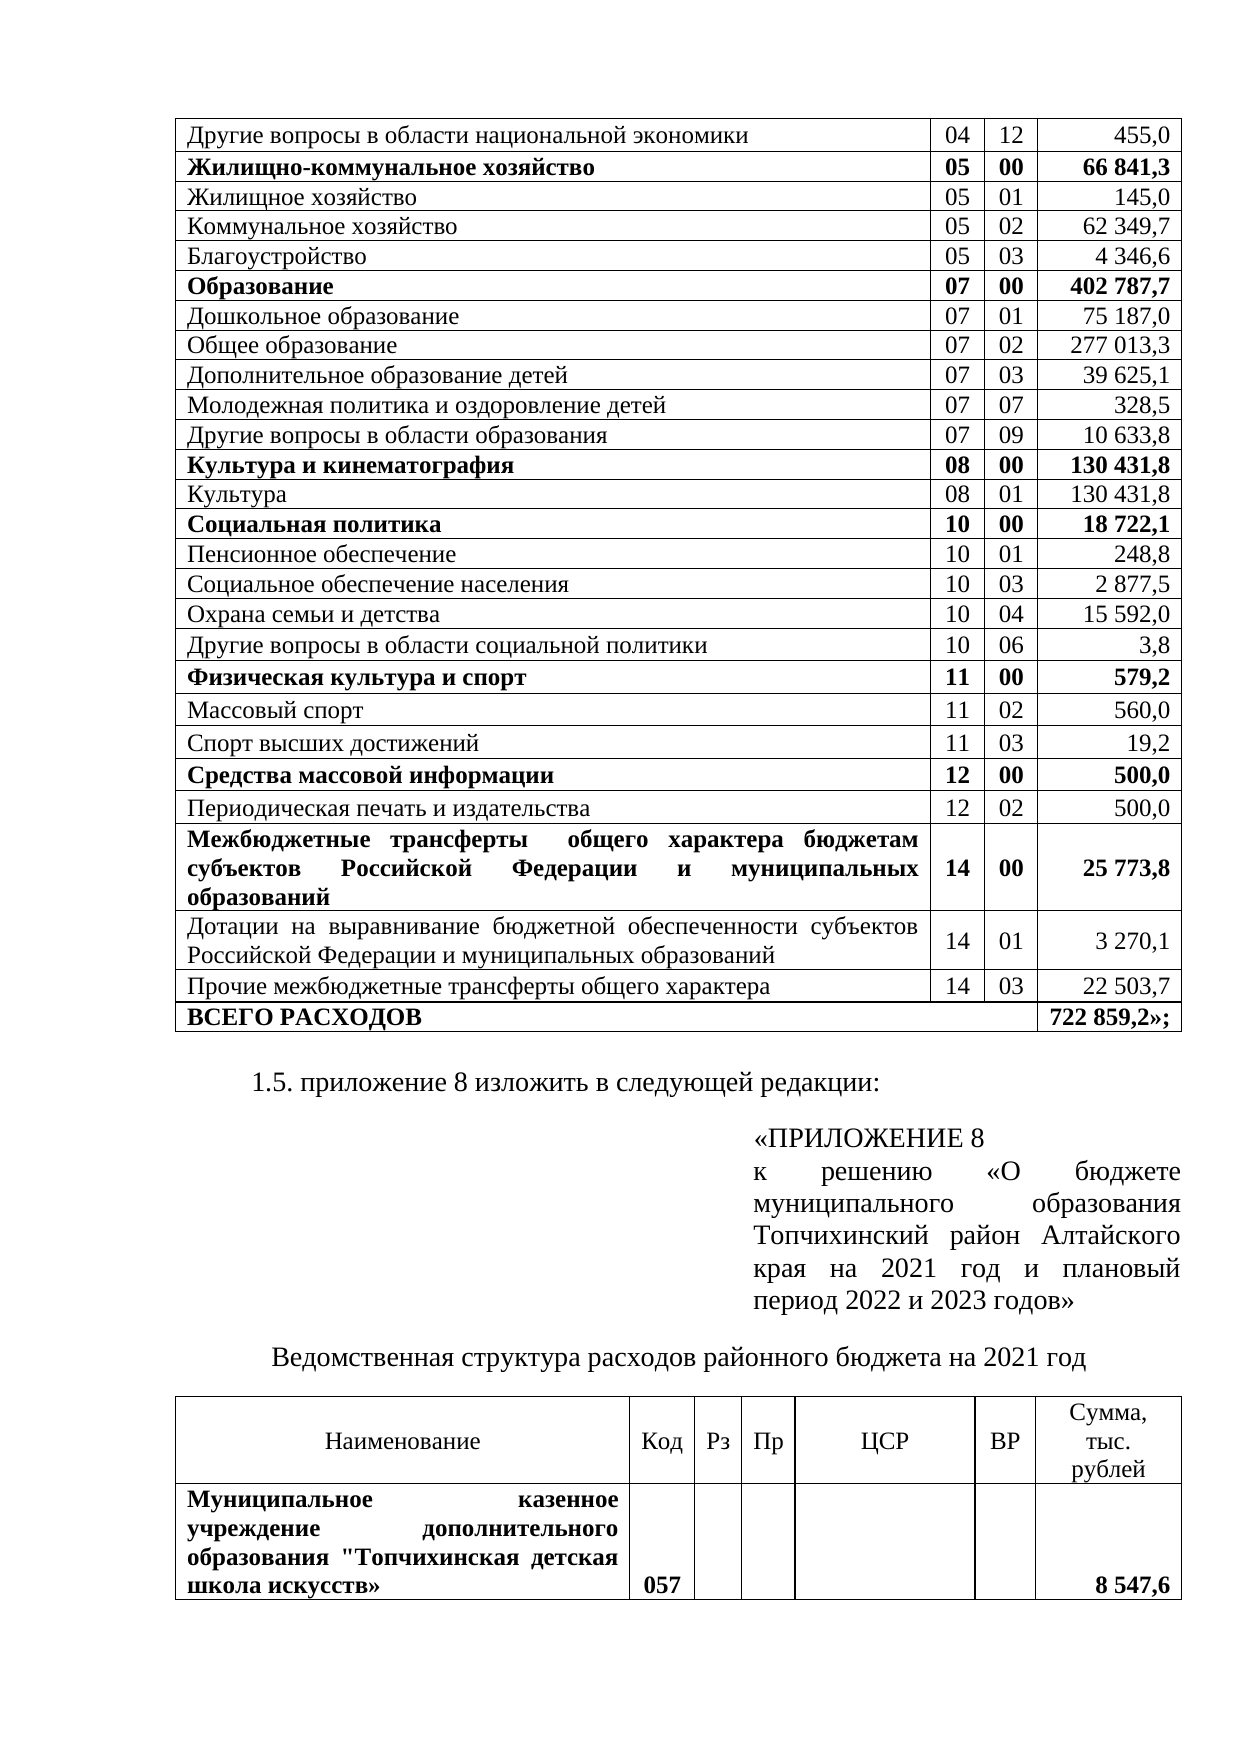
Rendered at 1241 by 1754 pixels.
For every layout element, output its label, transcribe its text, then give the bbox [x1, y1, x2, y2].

table_cell 01 [985, 539, 1037, 568]
table_cell 130 431,8 [1038, 450, 1181, 478]
text 1.5. приложение 8 изложить в следующей редакции: [177, 1065, 1181, 1097]
table_cell Образование [176, 271, 930, 300]
table_cell Муниципальное казенное учреждение дополнительного образования "Топчихинская детская школа искусств» [176, 1484, 629, 1599]
table_cell Прочие межбюджетные трансферты общего характера [176, 970, 930, 1001]
table_cell 25 773,8 [1038, 824, 1181, 910]
table_cell 07 [931, 390, 984, 419]
table_cell 14 [931, 824, 984, 910]
table_cell 07 [931, 420, 984, 449]
table_cell 05 [931, 152, 984, 181]
table_cell Культура и кинематография [176, 450, 930, 478]
table_cell Благоустройство [176, 241, 930, 270]
table_cell 579,2 [1038, 661, 1181, 693]
table_cell 09 [985, 420, 1037, 449]
table_header ЦСР [796, 1397, 974, 1483]
table_cell 39 625,1 [1038, 360, 1181, 389]
table_cell 07 [931, 271, 984, 300]
table_cell Молодежная политика и оздоровление детей [176, 390, 930, 419]
table_cell Жилищно-коммунальное хозяйство [176, 152, 930, 181]
table_cell Социальное обеспечение населения [176, 569, 930, 598]
table_cell Культура [176, 480, 930, 508]
table_cell 62 349,7 [1038, 211, 1181, 240]
table_cell 01 [985, 301, 1037, 329]
table_cell 06 [985, 629, 1037, 660]
table_cell 66 841,3 [1038, 152, 1181, 181]
table_cell Общее образование [176, 331, 930, 359]
table_cell 07 [931, 360, 984, 389]
table_cell Жилищное хозяйство [176, 182, 930, 210]
table_cell 14 [931, 970, 984, 1001]
table_cell 04 [985, 599, 1037, 627]
table_cell Периодическая печать и издательства [176, 791, 930, 823]
table_cell 455,0 [1038, 119, 1181, 151]
table_cell 00 [985, 271, 1037, 300]
table_cell 03 [985, 726, 1037, 758]
table_cell 02 [985, 211, 1037, 240]
table_cell 328,5 [1038, 390, 1181, 419]
table_cell Массовый спорт [176, 694, 930, 725]
table_cell Социальная политика [176, 509, 930, 538]
table_cell 02 [985, 791, 1037, 823]
table_cell 3 270,1 [1038, 911, 1181, 969]
table_cell 722 859,2»; [1038, 1003, 1181, 1031]
table_cell 10 [931, 569, 984, 598]
table_cell 402 787,7 [1038, 271, 1181, 300]
table_cell 14 [931, 911, 984, 969]
table_cell 01 [985, 480, 1037, 508]
table_cell 3,8 [1038, 629, 1181, 660]
table_cell 22 503,7 [1038, 970, 1181, 1001]
table_cell Охрана семьи и детства [176, 599, 930, 627]
table_cell 02 [985, 694, 1037, 725]
table_cell 04 [931, 119, 984, 151]
table_cell 08 [931, 450, 984, 478]
table_cell 00 [985, 152, 1037, 181]
table_cell [695, 1484, 741, 1599]
table_cell Другие вопросы в области образования [176, 420, 930, 449]
table_cell 560,0 [1038, 694, 1181, 725]
table_cell 12 [931, 791, 984, 823]
table_header Наименование [176, 1397, 629, 1483]
table_cell 07 [985, 390, 1037, 419]
table_cell 03 [985, 360, 1037, 389]
table_header Код [630, 1397, 694, 1483]
table_cell 145,0 [1038, 182, 1181, 210]
table_cell 15 592,0 [1038, 599, 1181, 627]
table_cell Межбюджетные трансферты общего характера бюджетам субъектов Российской Федерации и муниципальных образований [176, 824, 930, 910]
table_cell 00 [985, 661, 1037, 693]
table_cell 00 [985, 759, 1037, 790]
table_header Рз [695, 1397, 741, 1483]
table_cell 8 547,6 [1036, 1484, 1181, 1599]
table_cell 01 [985, 911, 1037, 969]
table_cell 10 633,8 [1038, 420, 1181, 449]
table_cell 00 [985, 509, 1037, 538]
table_cell Пенсионное обеспечение [176, 539, 930, 568]
table_cell 11 [931, 694, 984, 725]
table_cell Физическая культура и спорт [176, 661, 930, 693]
table_cell 11 [931, 661, 984, 693]
table_cell 11 [931, 726, 984, 758]
text Ведомственная структура расходов районного бюджета на 2021 год [177, 1339, 1181, 1372]
table_cell Дополнительное образование детей [176, 360, 930, 389]
table_cell [976, 1484, 1035, 1599]
table_cell 03 [985, 241, 1037, 270]
table_cell 10 [931, 629, 984, 660]
table_cell 500,0 [1038, 791, 1181, 823]
table_cell 01 [985, 182, 1037, 210]
table_cell 248,8 [1038, 539, 1181, 568]
table_header Пр [742, 1397, 794, 1483]
table_cell 130 431,8 [1038, 480, 1181, 508]
table_cell Средства массовой информации [176, 759, 930, 790]
table_cell 05 [931, 182, 984, 210]
table_cell Другие вопросы в области национальной экономики [176, 119, 930, 151]
table_cell 2 877,5 [1038, 569, 1181, 598]
table_cell ВСЕГО РАСХОДОВ [176, 1003, 1037, 1031]
table_header Сумма, тыс. рублей [1036, 1397, 1181, 1483]
table_cell Спорт высших достижений [176, 726, 930, 758]
table_cell 12 [985, 119, 1037, 151]
text к решению «О бюджете муниципального образования Топчихинский район Алтайского края на 2021 год и плановый период 2022 и 2023 годов» [753, 1153, 1181, 1316]
text «ПРИЛОЖЕНИЕ 8 [177, 1121, 1181, 1153]
table_cell 03 [985, 569, 1037, 598]
table_cell Дотации на выравнивание бюджетной обеспеченности субъектов Российской Федерации и муниципальных образований [176, 911, 930, 969]
table_cell 19,2 [1038, 726, 1181, 758]
table_cell 05 [931, 211, 984, 240]
table_cell Дошкольное образование [176, 301, 930, 329]
table_cell 10 [931, 599, 984, 627]
table_cell 057 [630, 1484, 694, 1599]
table_cell 10 [931, 539, 984, 568]
table_cell [742, 1484, 794, 1599]
table_cell Другие вопросы в области социальной политики [176, 629, 930, 660]
table_cell 07 [931, 331, 984, 359]
table_cell 12 [931, 759, 984, 790]
table_cell 05 [931, 241, 984, 270]
table_cell 18 722,1 [1038, 509, 1181, 538]
table_cell 277 013,3 [1038, 331, 1181, 359]
table_cell 00 [985, 824, 1037, 910]
table_cell 03 [985, 970, 1037, 1001]
table_cell 08 [931, 480, 984, 508]
table_cell Коммунальное хозяйство [176, 211, 930, 240]
table_cell 10 [931, 509, 984, 538]
table_cell 75 187,0 [1038, 301, 1181, 329]
table_cell 00 [985, 450, 1037, 478]
table_cell 02 [985, 331, 1037, 359]
table_cell 07 [931, 301, 984, 329]
table_cell 500,0 [1038, 759, 1181, 790]
table_header ВР [976, 1397, 1035, 1483]
table_cell [796, 1484, 974, 1599]
table_cell 4 346,6 [1038, 241, 1181, 270]
